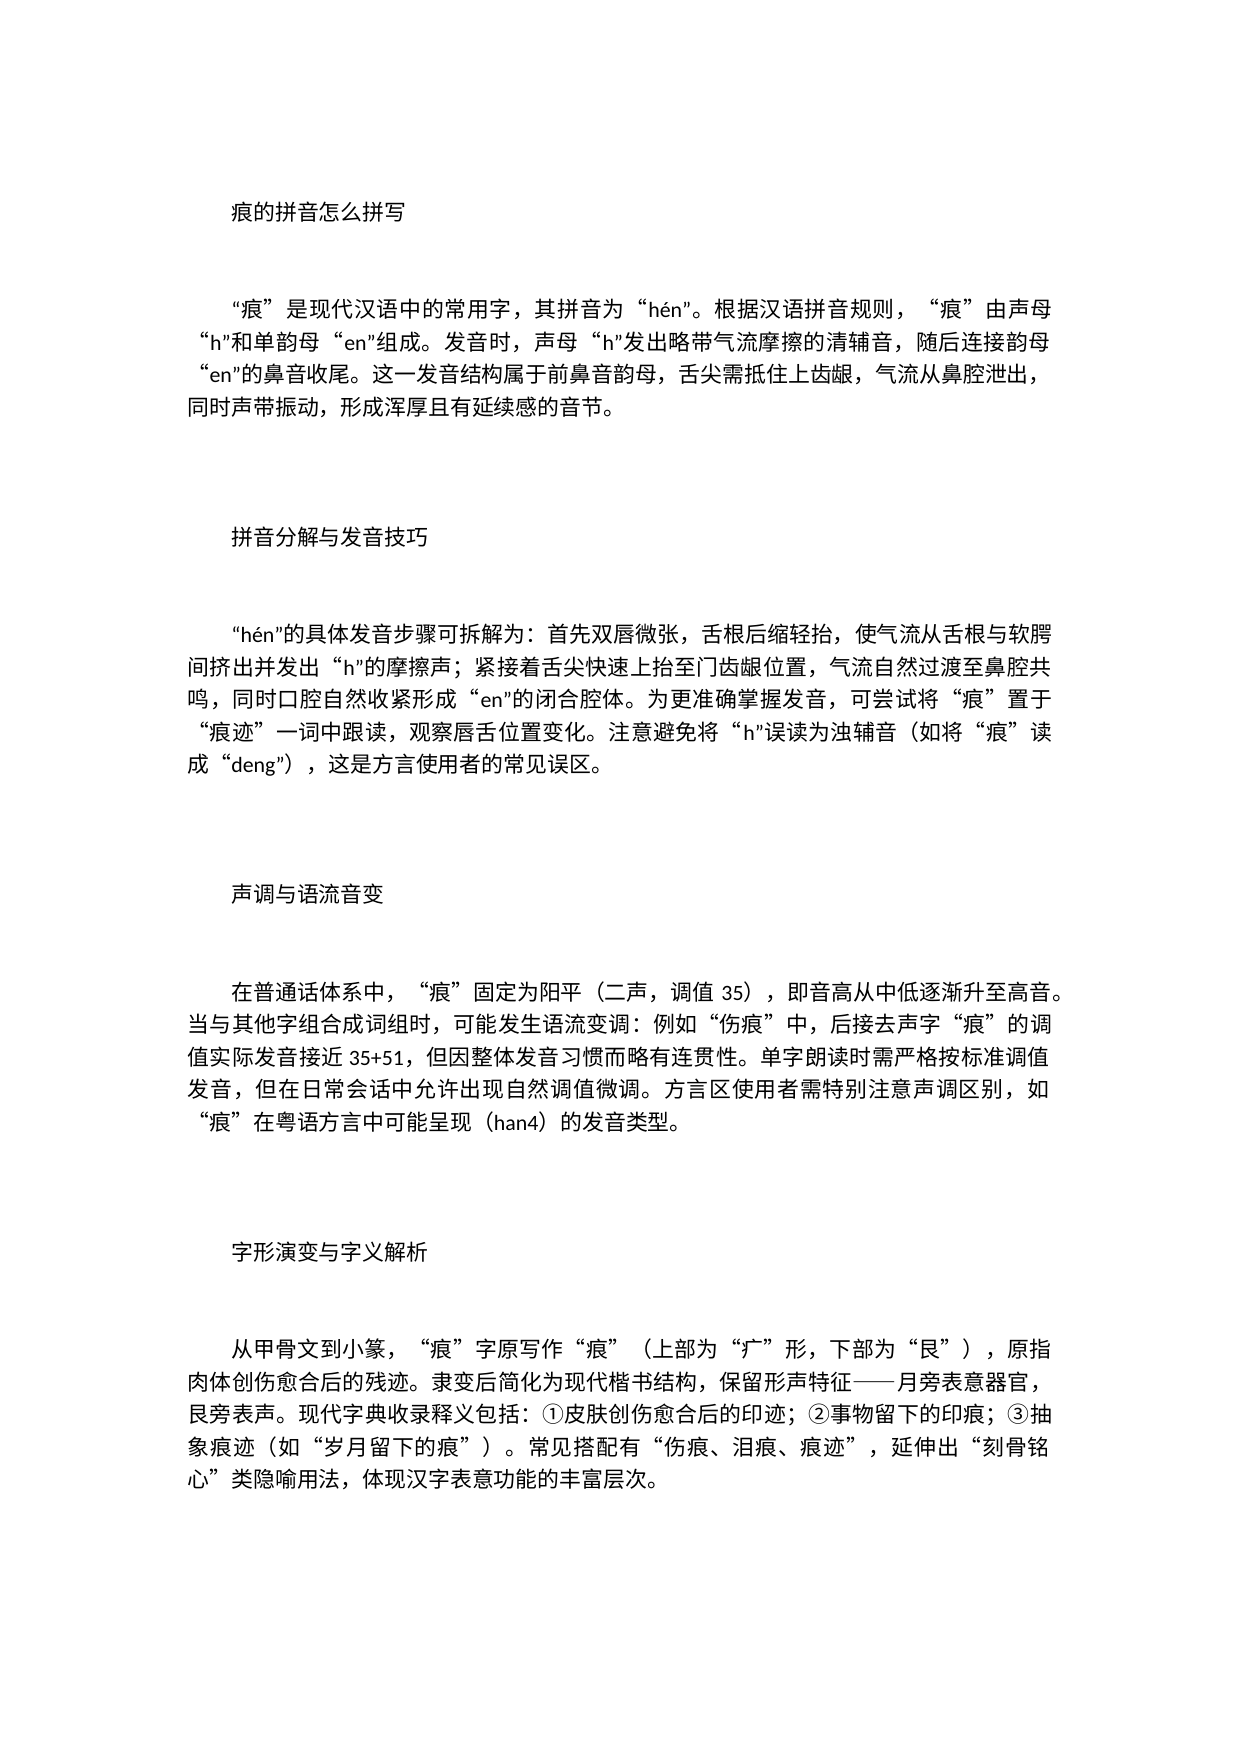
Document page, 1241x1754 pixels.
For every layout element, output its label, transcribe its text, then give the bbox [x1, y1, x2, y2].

text 字形演变与字义解析 [187, 1234, 1053, 1267]
text 在普通话体系中，“痕”固定为阳平（二声，调值35），即音高从中低逐渐升至高音。当与其他字组合成词组时，可能发生语流变调：例如“伤痕”中，后接去声字“痕”的调值实际发音接近35+51，但因整体发音习惯而略有连贯性。单字朗读时需严格按标准调值发音，但在日常会话中允许出现自然调值微调。方言区使用者需特别注意声调区别，如“痕”在粤语方言中可能呈现（han4）的发音类型。 [187, 974, 1053, 1137]
text 痕的拼音怎么拼写 [187, 194, 1053, 227]
text “痕”是现代汉语中的常用字，其拼音为“hén”。根据汉语拼音规则，“痕”由声母“h”和单韵母“en”组成。发音时，声母“h”发出略带气流摩擦的清辅音，随后连接韵母“en”的鼻音收尾。这一发音结构属于前鼻音韵母，舌尖需抵住上齿龈，气流从鼻腔泄出，同时声带振动，形成浑厚且有延续感的音节。 [187, 292, 1053, 422]
text “hén”的具体发音步骤可拆解为：首先双唇微张，舌根后缩轻抬，使气流从舌根与软腭间挤出并发出“h”的摩擦声；紧接着舌尖快速上抬至门齿龈位置，气流自然过渡至鼻腔共鸣，同时口腔自然收紧形成“en”的闭合腔体。为更准确掌握发音，可尝试将“痕”置于“痕迹”一词中跟读，观察唇舌位置变化。注意避免将“h”误读为浊辅音（如将“痕”读成“deng”），这是方言使用者的常见误区。 [187, 617, 1053, 779]
text 拼音分解与发音技巧 [187, 519, 1053, 552]
text 声调与语流音变 [187, 877, 1053, 909]
text 从甲骨文到小篆，“痕”字原写作“痕”（上部为“疒”形，下部为“艮”），原指肉体创伤愈合后的残迹。隶变后简化为现代楷书结构，保留形声特征——月旁表意器官，艮旁表声。现代字典收录释义包括：①皮肤创伤愈合后的印迹；②事物留下的印痕；③抽象痕迹（如“岁月留下的痕”）。常见搭配有“伤痕、泪痕、痕迹”，延伸出“刻骨铭心”类隐喻用法，体现汉字表意功能的丰富层次。 [187, 1332, 1053, 1494]
